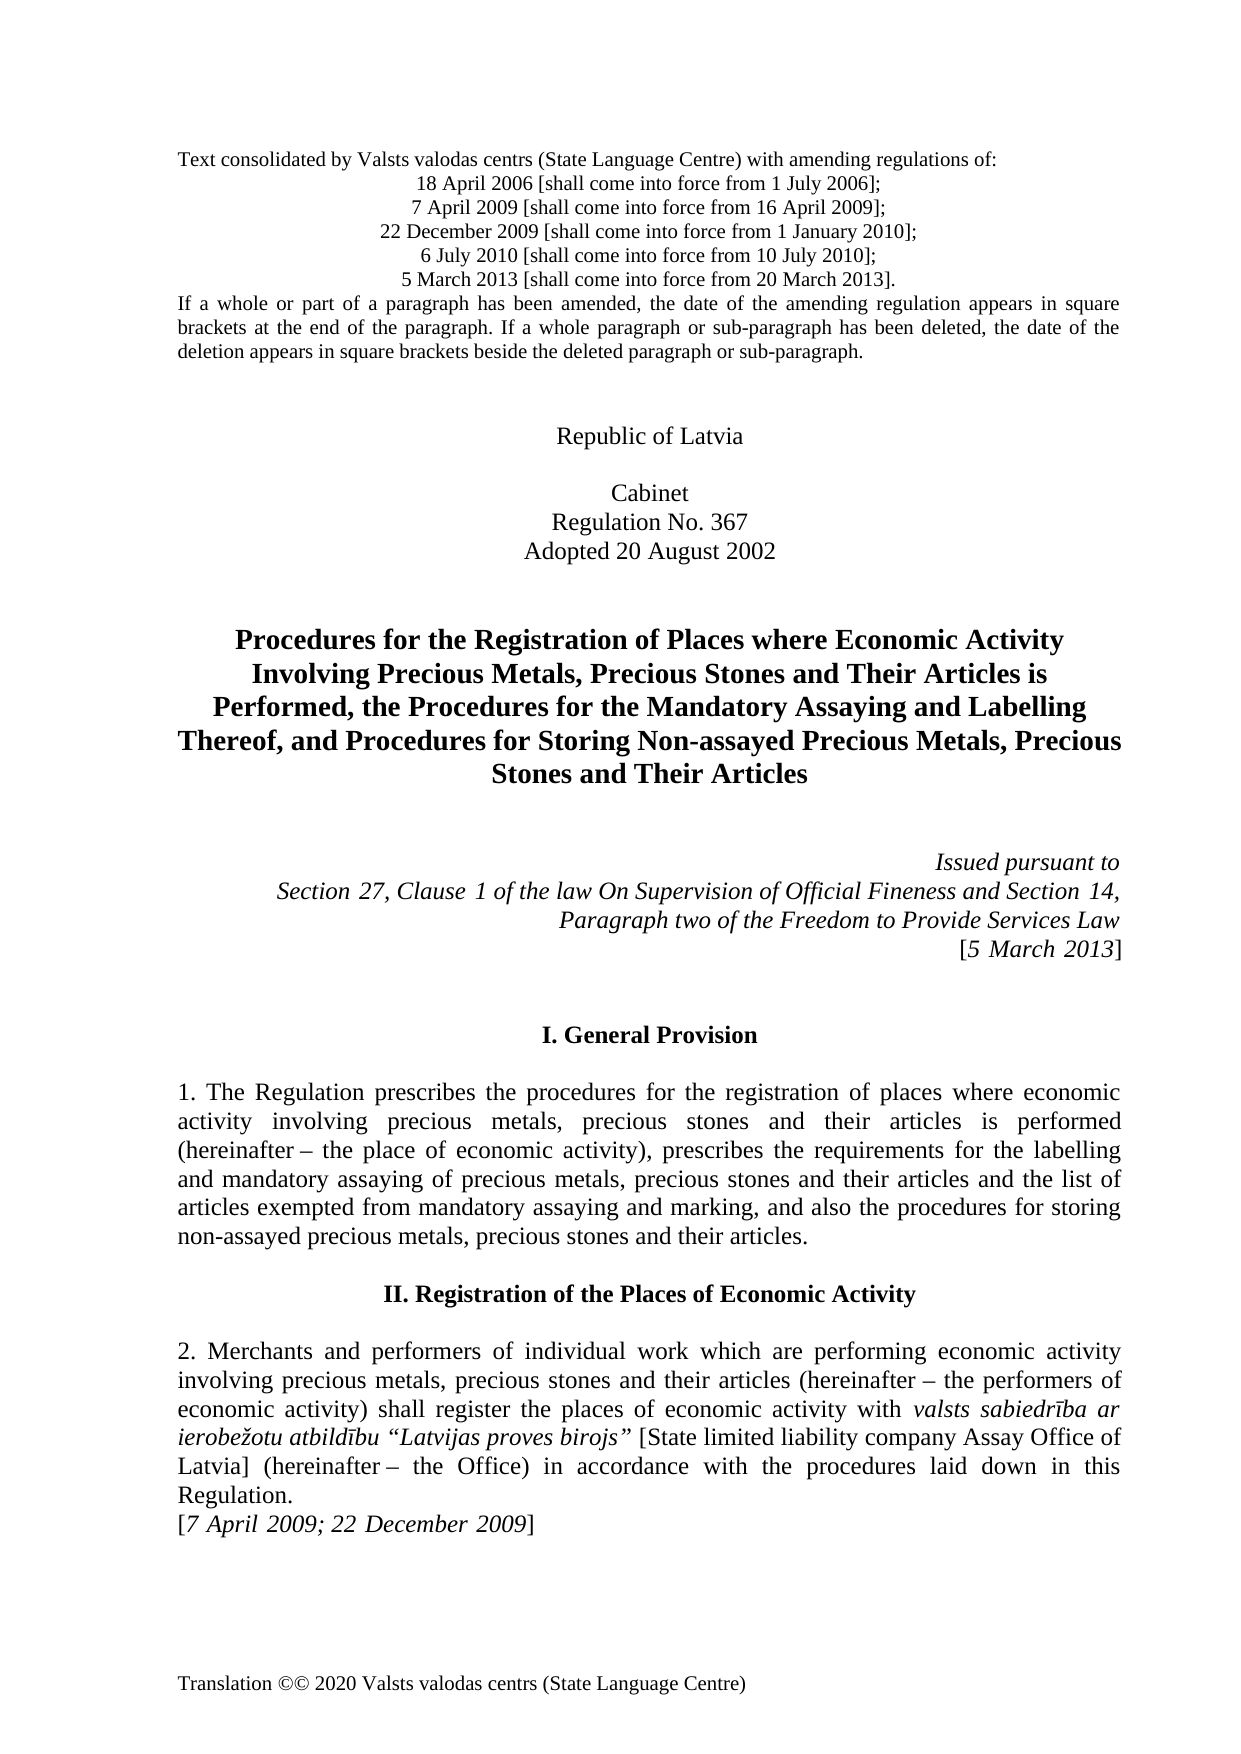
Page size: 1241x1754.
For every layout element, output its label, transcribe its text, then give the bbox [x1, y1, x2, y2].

text 22 December 2009 [shall come into force from 1 January 2010]; [177, 219, 1119, 243]
text 5 March 2013 [shall come into force from 20 March 2013]. [177, 267, 1119, 291]
text If a whole or part of a paragraph has been amended, the date of the amending regulation appears in square brackets at the end of the paragraph. If a whole paragraph or sub-paragraph has been deleted, the date of the deletion appears in square brackets beside the deleted paragraph or sub-paragraph. [177, 291, 1122, 363]
text I. General Provision [177, 1020, 1122, 1049]
text Adopted 20 August 2002 [177, 536, 1122, 565]
text Regulation No. 367 [177, 507, 1122, 536]
text 2. Merchants and performers of individual work which are performing economic activity involving precious metals, precious stones and their articles (hereinafter – the performers of economic activity) shall register the places of economic activity with valsts sabiedrība ar ierobežotu atbildību “Latvijas proves birojs” [State limited liability company Assay Office of Latvia] (hereinafter – the Office) in accordance with the procedures laid down in this Regulation. [177, 1336, 1122, 1509]
text 18 April 2006 [shall come into force from 1 July 2006]; [177, 171, 1119, 195]
text 6 July 2010 [shall come into force from 10 July 2010]; [177, 243, 1119, 267]
text [7 April 2009; 22 December 2009] [177, 1509, 1122, 1537]
text Procedures for the Registration of Places where Economic Activity Involving Precious Metals, Precious Stones and Their Articles is Performed, the Procedures for the Mandatory Assaying and Labelling Thereof, and Procedures for Storing Non-assayed Precious Metals, Precious Stones and Their Articles [177, 622, 1122, 790]
text [5 March 2013] [177, 934, 1122, 962]
text Section 27, Clause 1 of the law On Supervision of Official Fineness and Section 14, Paragraph two of the Freedom to Provide Services Law [177, 876, 1122, 934]
text 1. The Regulation prescribes the procedures for the registration of places where economic activity involving precious metals, precious stones and their articles is performed (hereinafter – the place of economic activity), prescribes the requirements for the labelling and mandatory assaying of precious metals, precious stones and their articles and the list of articles exempted from mandatory assaying and marking, and also the procedures for storing non-assayed precious metals, precious stones and their articles. [177, 1077, 1122, 1250]
text II. Registration of the Places of Economic Activity [177, 1279, 1122, 1307]
text Republic of Latvia [177, 421, 1122, 450]
text Issued pursuant to [177, 847, 1122, 876]
text Cabinet [177, 478, 1122, 507]
text 7 April 2009 [shall come into force from 16 April 2009]; [177, 195, 1119, 219]
text Text consolidated by Valsts valodas centrs (State Language Centre) with amending regulations of: [177, 147, 1122, 171]
